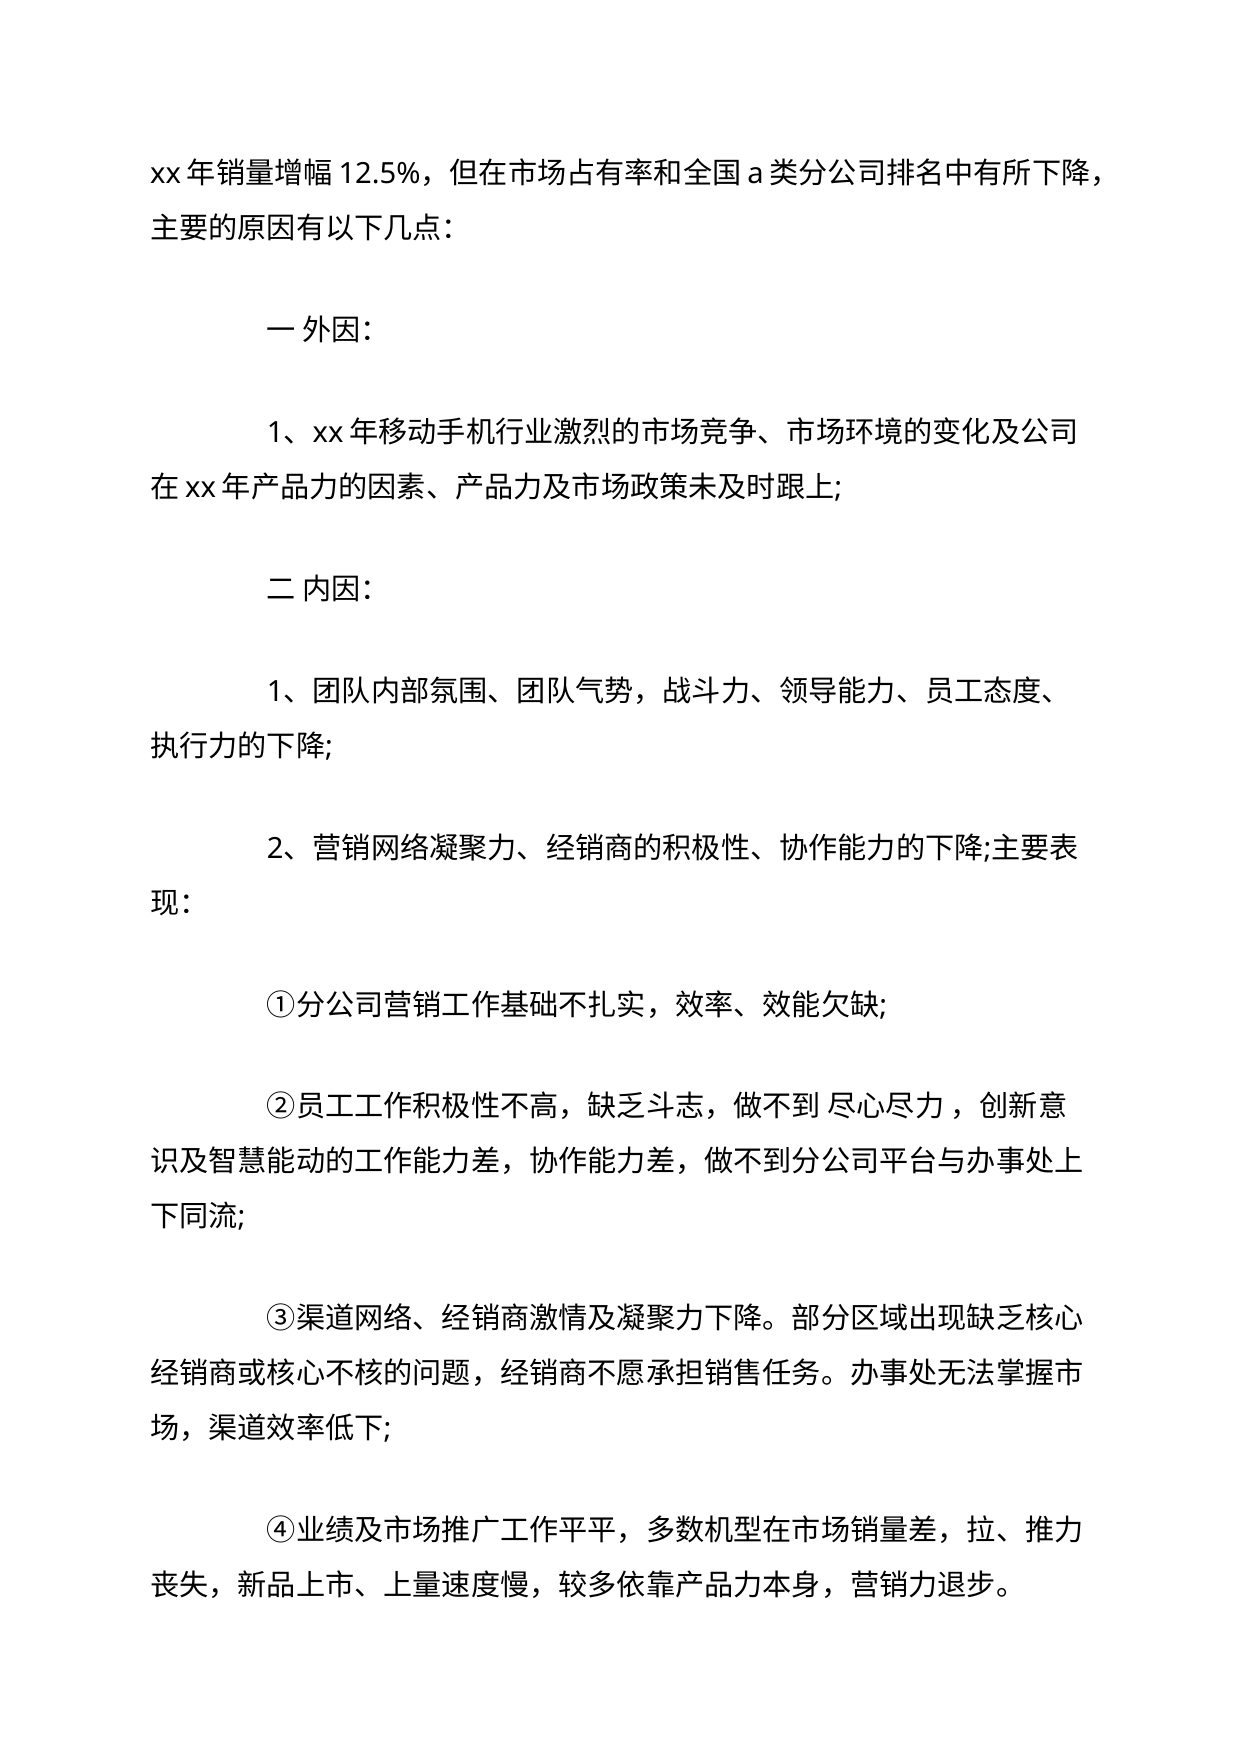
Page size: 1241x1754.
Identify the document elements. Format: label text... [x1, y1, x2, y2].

text ①分公司营销工作基础不扎实，效率、效能欠缺; [150, 981, 1090, 1023]
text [150, 150, 1090, 247]
text 2、营销网络凝聚力、经销商的积极性、协作能力的下降;主要表现： [150, 824, 1090, 922]
text ②员工工作积极性不高，缺乏斗志，做不到 尽心尽力 ，创新意识及智慧能动的工作能力差，协作能力差，做不到分公司平台与办事处上下同流; [150, 1083, 1090, 1235]
text ④业绩及市场推广工作平平，多数机型在市场销量差，拉、推力丧失，新品上市、上量速度慢，较多依靠产品力本身，营销力退步。 [150, 1507, 1090, 1604]
text 二 内因： [150, 566, 1090, 608]
text ③渠道网络、经销商激情及凝聚力下降。部分区域出现缺乏核心经销商或核心不核的问题，经销商不愿承担销售任务。办事处无法掌握市场，渠道效率低下; [150, 1295, 1090, 1447]
text 一 外因： [150, 307, 1090, 349]
text 1、团队内部氛围、团队气势，战斗力、领导能力、员工态度、执行力的下降; [150, 667, 1090, 765]
text 1、xx年移动手机行业激烈的市场竞争、市场环境的变化及公司在xx年产品力的因素、产品力及市场政策未及时跟上; [150, 408, 1090, 506]
